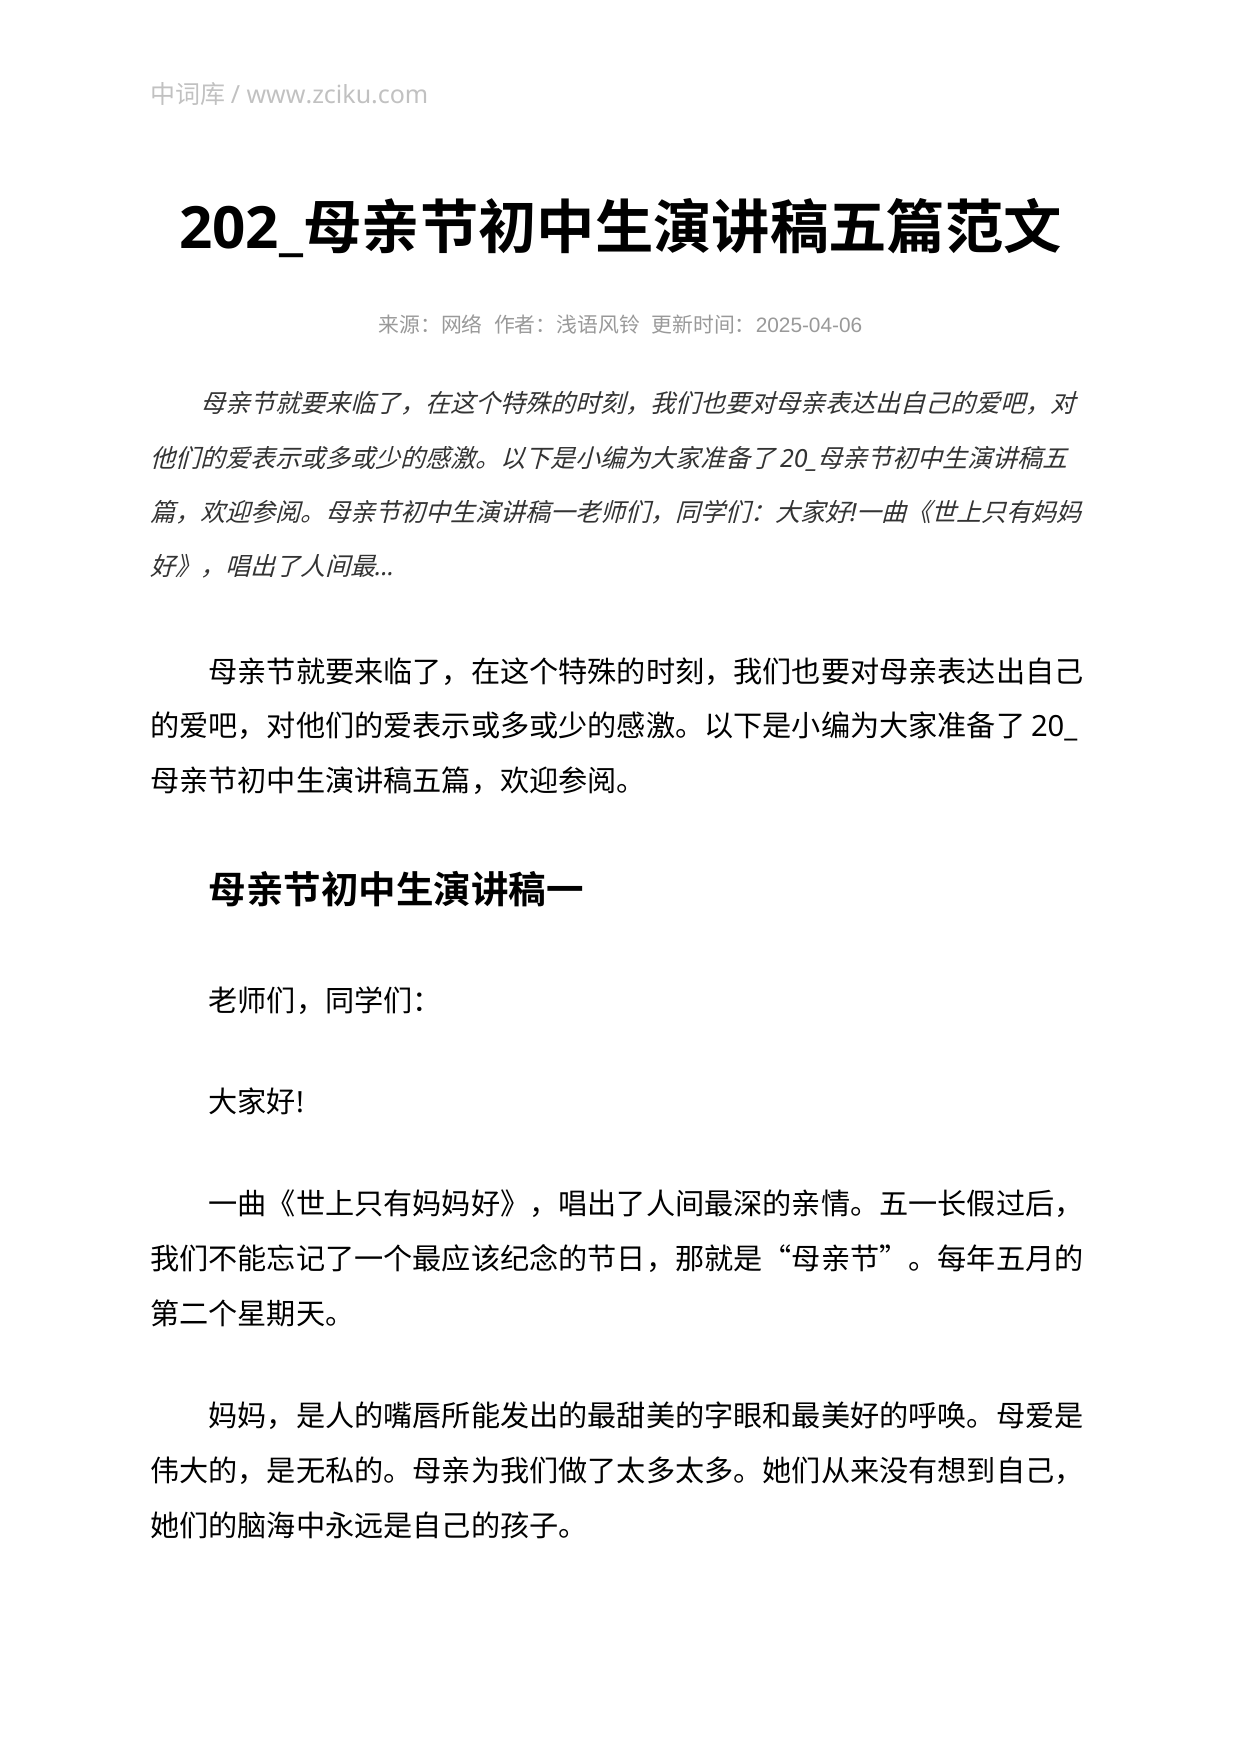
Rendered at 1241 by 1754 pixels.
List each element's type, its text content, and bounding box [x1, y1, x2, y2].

text 妈妈，是人的嘴唇所能发出的最甜美的字眼和最美好的呼唤。母爱是伟大的，是无私的。母亲为我们做了太多太多。她们从来没有想到自己，她们的脑海中永远是自己的孩子。 [150, 1392, 1090, 1544]
text 一曲《世上只有妈妈好》，唱出了人间最深的亲情。五一长假过后，我们不能忘记了一个最应该纪念的节日，那就是“母亲节”。每年五月的第二个星期天。 [150, 1181, 1090, 1333]
text 大家好! [150, 1079, 1090, 1121]
text 母亲节就要来临了，在这个特殊的时刻，我们也要对母亲表达出自己的爱吧，对他们的爱表示或多或少的感激。以下是小编为大家准备了20_母亲节初中生演讲稿五篇，欢迎参阅。母亲节初中生演讲稿一老师们，同学们：大家好!一曲《世上只有妈妈好》，唱出了人间最... [150, 384, 1090, 583]
subtitle 202_母亲节初中生演讲稿五篇范文 [150, 181, 1090, 266]
text 来源：网络 作者：浅语风铃 更新时间：2025-04-06 [150, 313, 1090, 337]
text 母亲节就要来临了，在这个特殊的时刻，我们也要对母亲表达出自己的爱吧，对他们的爱表示或多或少的感激。以下是小编为大家准备了20_母亲节初中生演讲稿五篇，欢迎参阅。 [150, 648, 1090, 800]
text 老师们，同学们： [150, 977, 1090, 1019]
text 母亲节初中生演讲稿一 [150, 860, 1090, 914]
